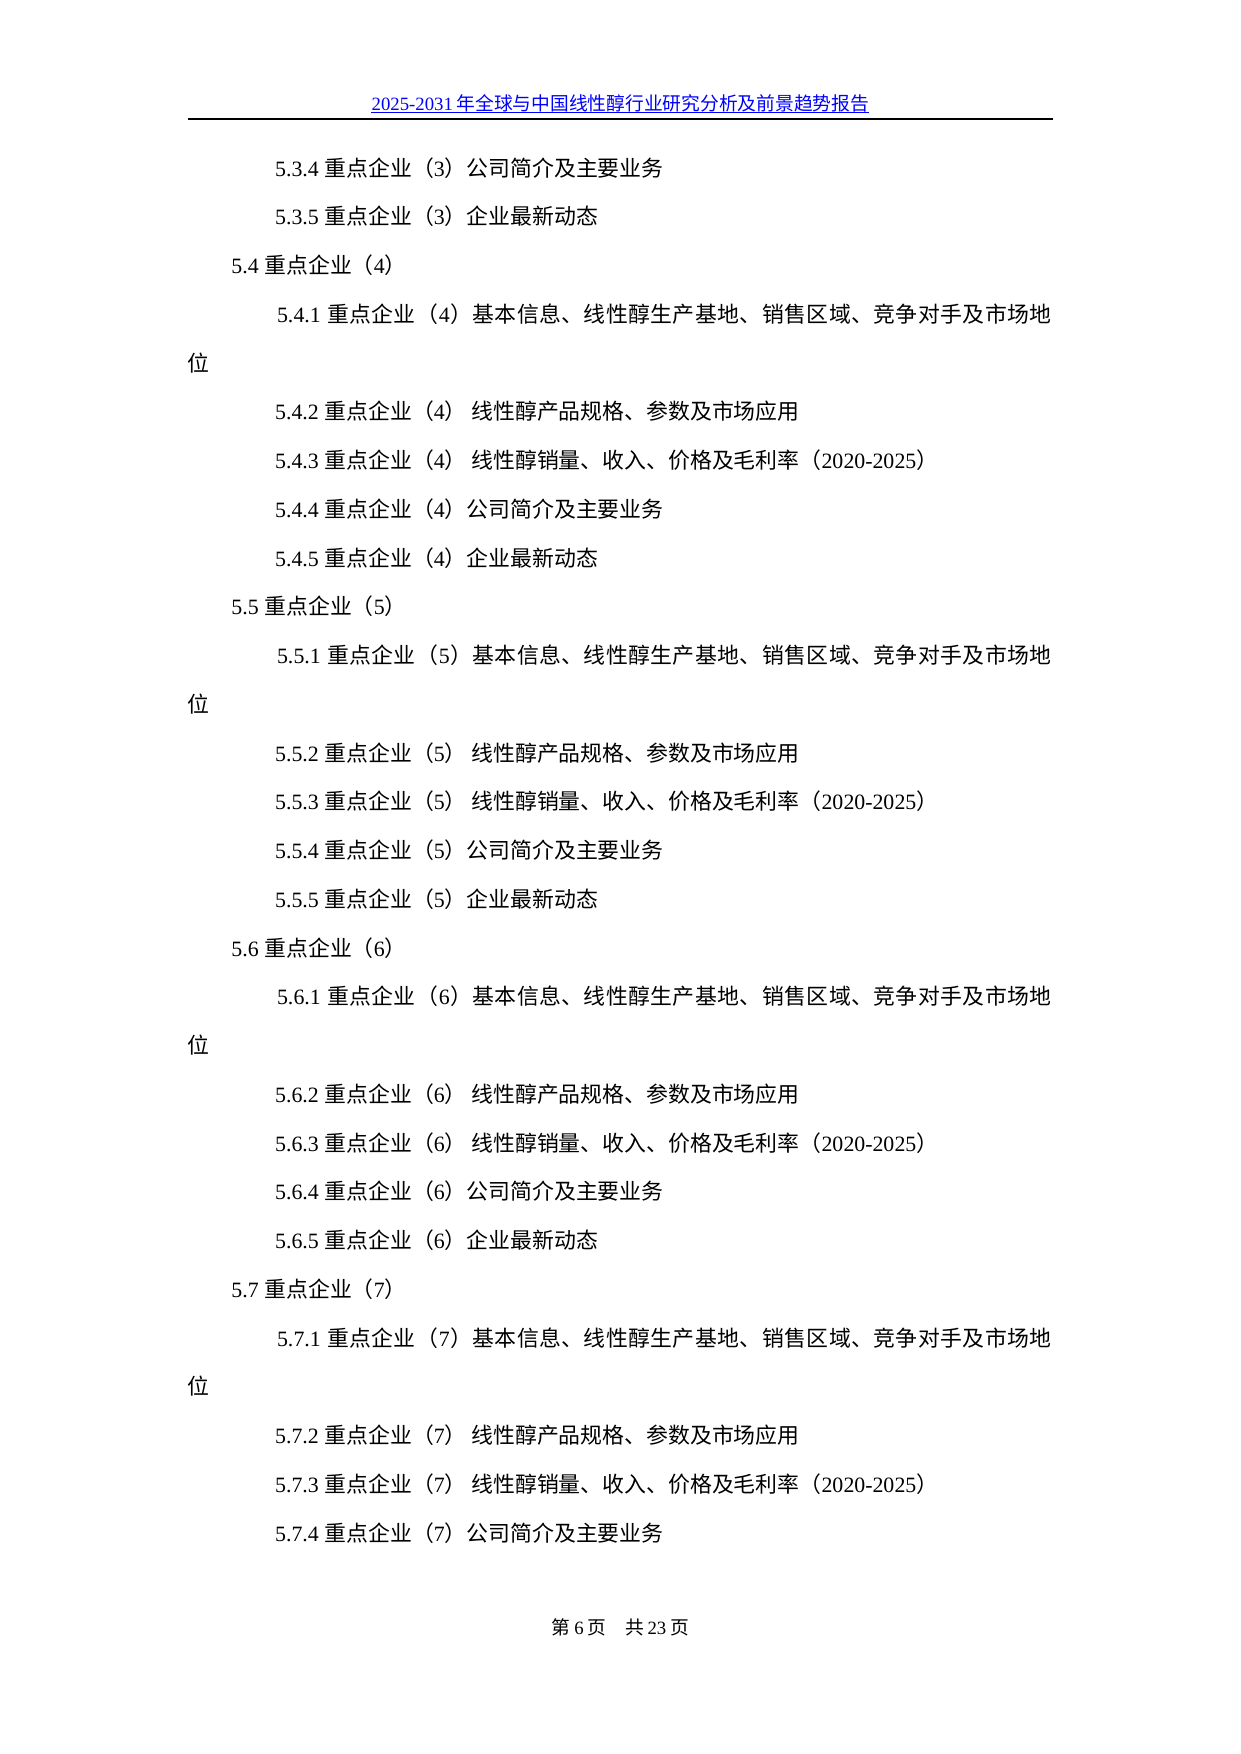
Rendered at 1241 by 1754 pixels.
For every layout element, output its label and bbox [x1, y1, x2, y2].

text [187, 150, 1053, 1548]
